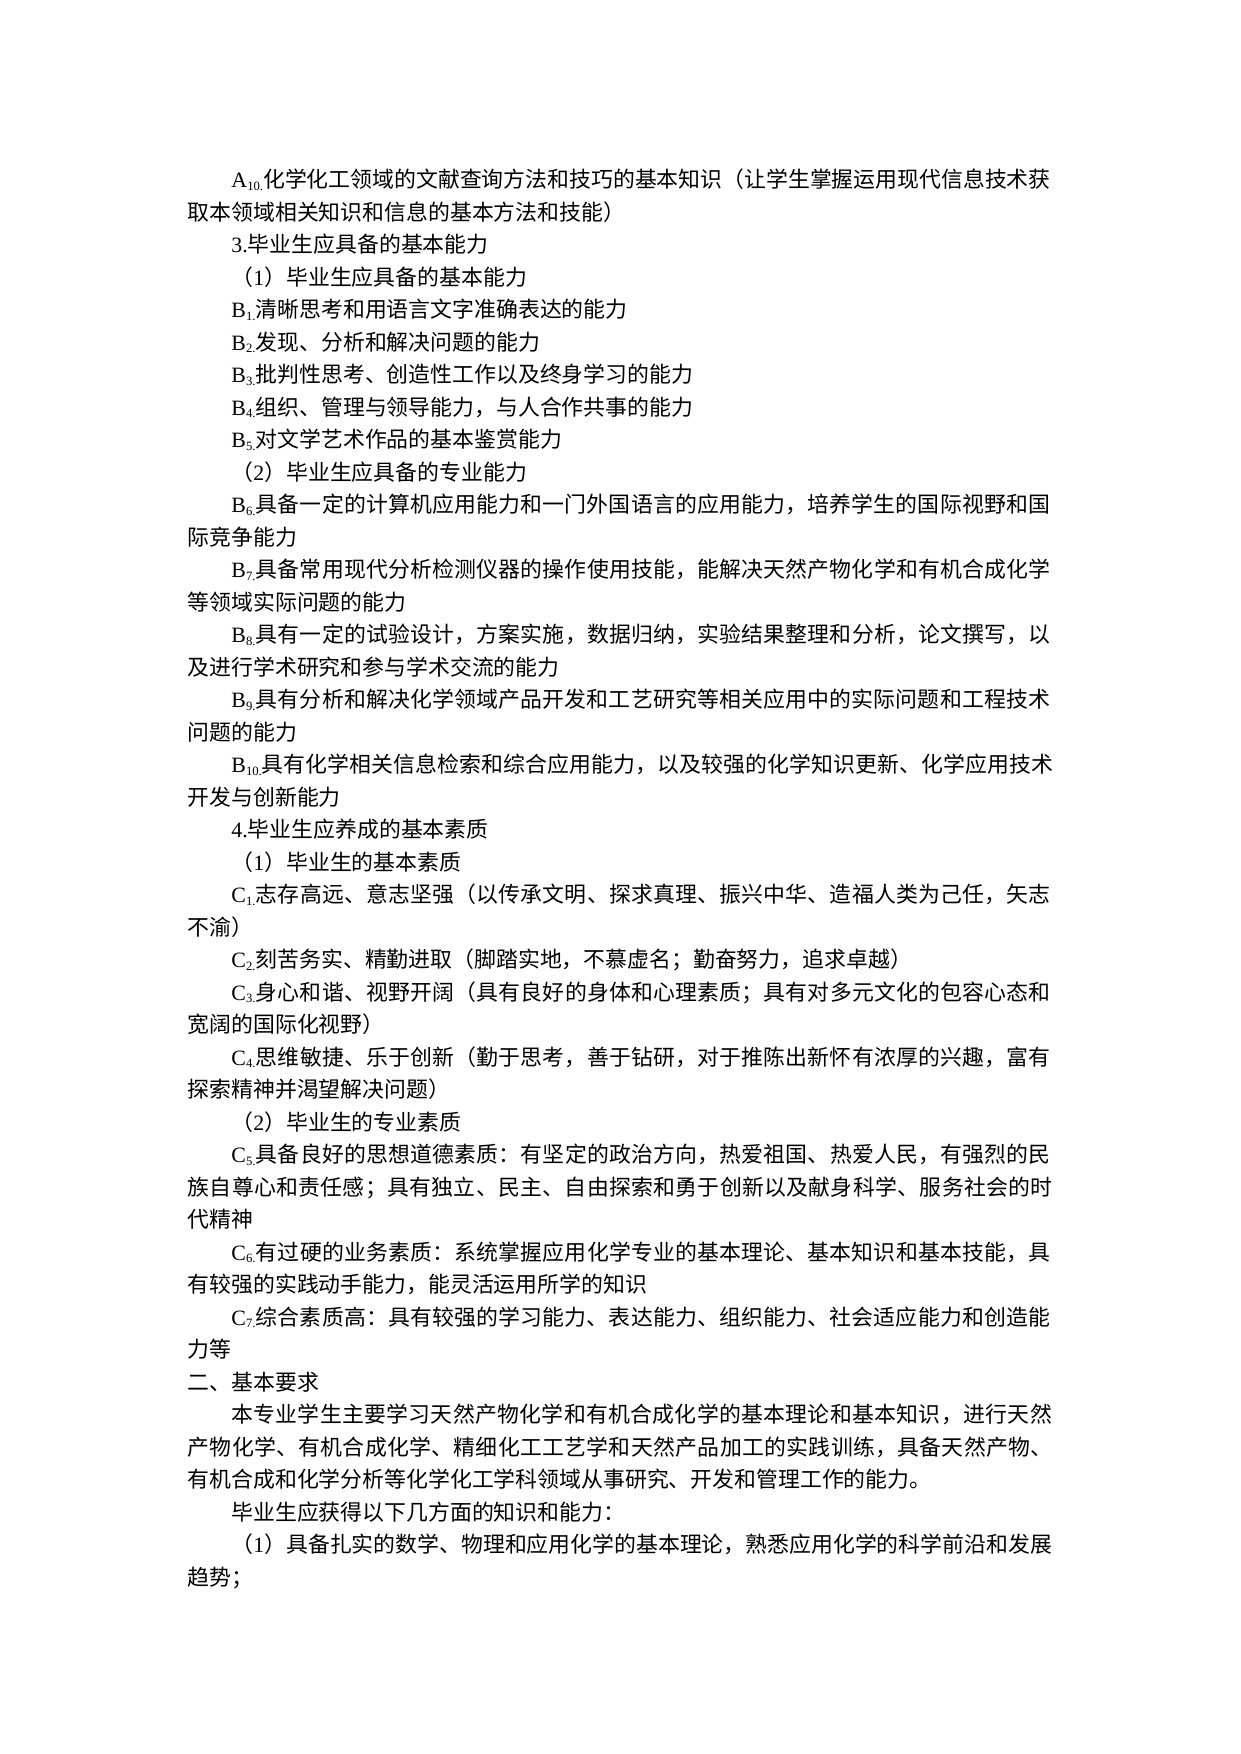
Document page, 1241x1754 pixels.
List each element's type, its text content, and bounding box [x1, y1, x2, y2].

text B2.发现、分析和解决问题的能力 [187, 324, 1053, 357]
text （2）毕业生应具备的专业能力 [187, 454, 1053, 487]
text C4.思维敏捷、乐于创新（勤于思考，善于钻研，对于推陈出新怀有浓厚的兴趣，富有探索精神并渴望解决问题） [187, 1039, 1053, 1104]
text B6.具备一定的计算机应用能力和一门外国语言的应用能力，培养学生的国际视野和国际竞争能力 [187, 487, 1053, 552]
text （1）毕业生应具备的基本能力 [187, 259, 1053, 292]
text A10.化学化工领域的文献查询方法和技巧的基本知识（让学生掌握运用现代信息技术获取本领域相关知识和信息的基本方法和技能） [187, 162, 1053, 227]
text C1.志存高远、意志坚强（以传承文明、探求真理、振兴中华、造福人类为己任，矢志不渝） [187, 877, 1053, 942]
text C7.综合素质高：具有较强的学习能力、表达能力、组织能力、社会适应能力和创造能力等 [187, 1299, 1053, 1364]
text （1）毕业生的基本素质 [187, 844, 1053, 877]
text B4.组织、管理与领导能力，与人合作共事的能力 [187, 389, 1053, 422]
text 3.毕业生应具备的基本能力 [187, 227, 1053, 259]
text B1.清晰思考和用语言文字准确表达的能力 [187, 292, 1053, 324]
text 4.毕业生应养成的基本素质 [187, 812, 1053, 844]
text 二、基本要求 [187, 1364, 1053, 1397]
text C6.有过硬的业务素质：系统掌握应用化学专业的基本理论、基本知识和基本技能，具有较强的实践动手能力，能灵活运用所学的知识 [187, 1234, 1053, 1299]
text B10.具有化学相关信息检索和综合应用能力，以及较强的化学知识更新、化学应用技术开发与创新能力 [187, 747, 1053, 812]
text B5.对文学艺术作品的基本鉴赏能力 [187, 422, 1053, 454]
text （2）毕业生的专业素质 [187, 1104, 1053, 1137]
text C3.身心和谐、视野开阔（具有良好的身体和心理素质；具有对多元文化的包容心态和宽阔的国际化视野） [187, 974, 1053, 1039]
text B8.具有一定的试验设计，方案实施，数据归纳，实验结果整理和分析，论文撰写，以及进行学术研究和参与学术交流的能力 [187, 617, 1053, 682]
text 本专业学生主要学习天然产物化学和有机合成化学的基本理论和基本知识，进行天然产物化学、有机合成化学、精细化工工艺学和天然产品加工的实践训练，具备天然产物、有机合成和化学分析等化学化工学科领域从事研究、开发和管理工作的能力。 [187, 1397, 1053, 1494]
text C5.具备良好的思想道德素质：有坚定的政治方向，热爱祖国、热爱人民，有强烈的民族自尊心和责任感；具有独立、民主、自由探索和勇于创新以及献身科学、服务社会的时代精神 [187, 1137, 1053, 1234]
text B7.具备常用现代分析检测仪器的操作使用技能，能解决天然产物化学和有机合成化学等领域实际问题的能力 [187, 552, 1053, 617]
text C2.刻苦务实、精勤进取（脚踏实地，不慕虚名；勤奋努力，追求卓越） [187, 942, 1053, 974]
text B3.批判性思考、创造性工作以及终身学习的能力 [187, 357, 1053, 389]
text 毕业生应获得以下几方面的知识和能力： [187, 1494, 1053, 1527]
text （1）具备扎实的数学、物理和应用化学的基本理论，熟悉应用化学的科学前沿和发展趋势； [187, 1527, 1053, 1592]
text B9.具有分析和解决化学领域产品开发和工艺研究等相关应用中的实际问题和工程技术问题的能力 [187, 682, 1053, 747]
